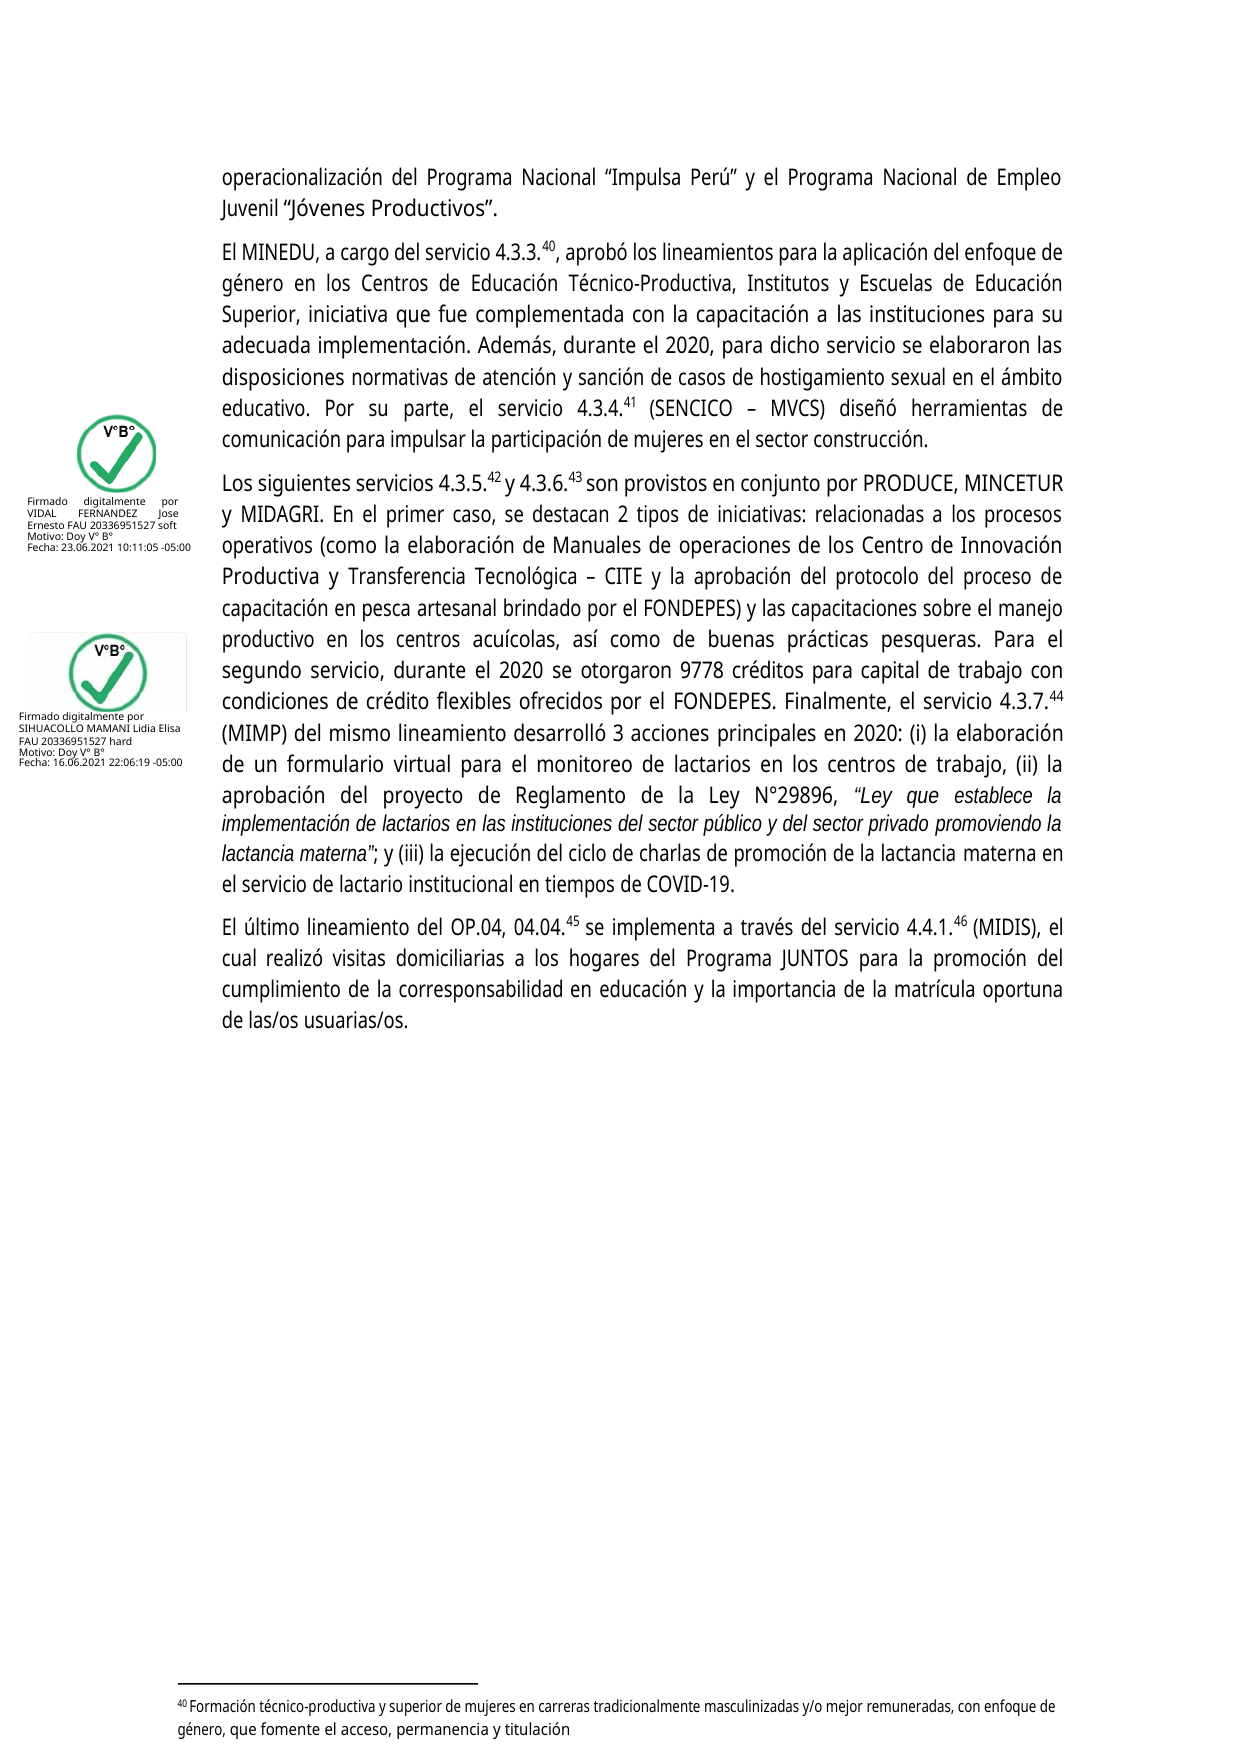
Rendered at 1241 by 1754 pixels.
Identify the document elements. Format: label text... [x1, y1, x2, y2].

text operacionalización del Programa Nacional “Impulsa Perú” y el Programa Nacional de Empleo Juvenil “Jóvenes Productivos”. [222, 161, 1063, 223]
text Firmado digitalmente por VIDAL FERNANDEZ Jose Ernesto FAU 20336951527 soft [27, 496, 178, 533]
picture [76, 414, 157, 493]
text El último lineamiento del OP.04, 04.04.45 se implementa a través del servicio 4.4.1.46 (MIDIS), el cual realizó visitas domiciliarias a los hogares del Programa JUNTOS para la promoción del cumplimiento de la corresponsabilidad en educación y la importancia de la matrícula oportuna de las/os usuarias/os. [222, 911, 1064, 1036]
text El MINEDU, a cargo del servicio 4.3.3.40, aprobó los lineamientos para la aplicación del enfoque de género en los Centros de Educación Técnico-Productiva, Institutos y Escuelas de Educación Superior, iniciativa que fue complementada con la capacitación a las instituciones para su adecuada implementación. Además, durante el 2020, para dicho servicio se elaboraron las disposiciones normativas de atención y sanción de casos de hostigamiento sexual en el ámbito educativo. Por su parte, el servicio 4.3.4.41 (SENCICO – MVCS) diseñó herramientas de comunicación para impulsar la participación de mujeres en el sector construcción. [222, 235, 1064, 454]
text Los siguientes servicios 4.3.5.42 y 4.3.6.43 son provistos en conjunto por PRODUCE, MINCETUR y MIDAGRI. En el primer caso, se destacan 2 tipos de iniciativas: relacionadas a los procesos operativos (como la elaboración de Manuales de operaciones de los Centro de Innovación Productiva y Transferencia Tecnológica – CITE y la aprobación del protocolo del proceso de capacitación en pesca artesanal brindado por el FONDEPES) y las capacitaciones sobre el manejo productivo en los centros acuícolas, así como de buenas prácticas pesqueras. Para el segundo servicio, durante el 2020 se otorgaron 9778 créditos para capital de trabajo con condiciones de crédito flexibles ofrecidos por el FONDEPES. Finalmente, el servicio 4.3.7.44 (MIMP) del mismo lineamiento desarrolló 3 acciones principales en 2020: (i) la elaboración de un formulario virtual para el monitoreo de lactarios en los centros de trabajo, (ii) la aprobación del proyecto de Reglamento de la Ley N°29896, “Ley que establece la implementación de lactarios en las instituciones del sector público y del sector privado promoviendo la lactancia materna”; y (iii) la ejecución del ciclo de charlas de promoción de la lactancia materna en el servicio de lactario institucional en tiempos de COVID-19. [222, 466, 1064, 899]
picture [29, 632, 187, 712]
text 40 Formación técnico-productiva y superior de mujeres en carreras tradicionalmente masculinizadas y/o mejor remuneradas, con enfoque de género, que fomente el acceso, permanencia y titulación [177, 1695, 1065, 1741]
